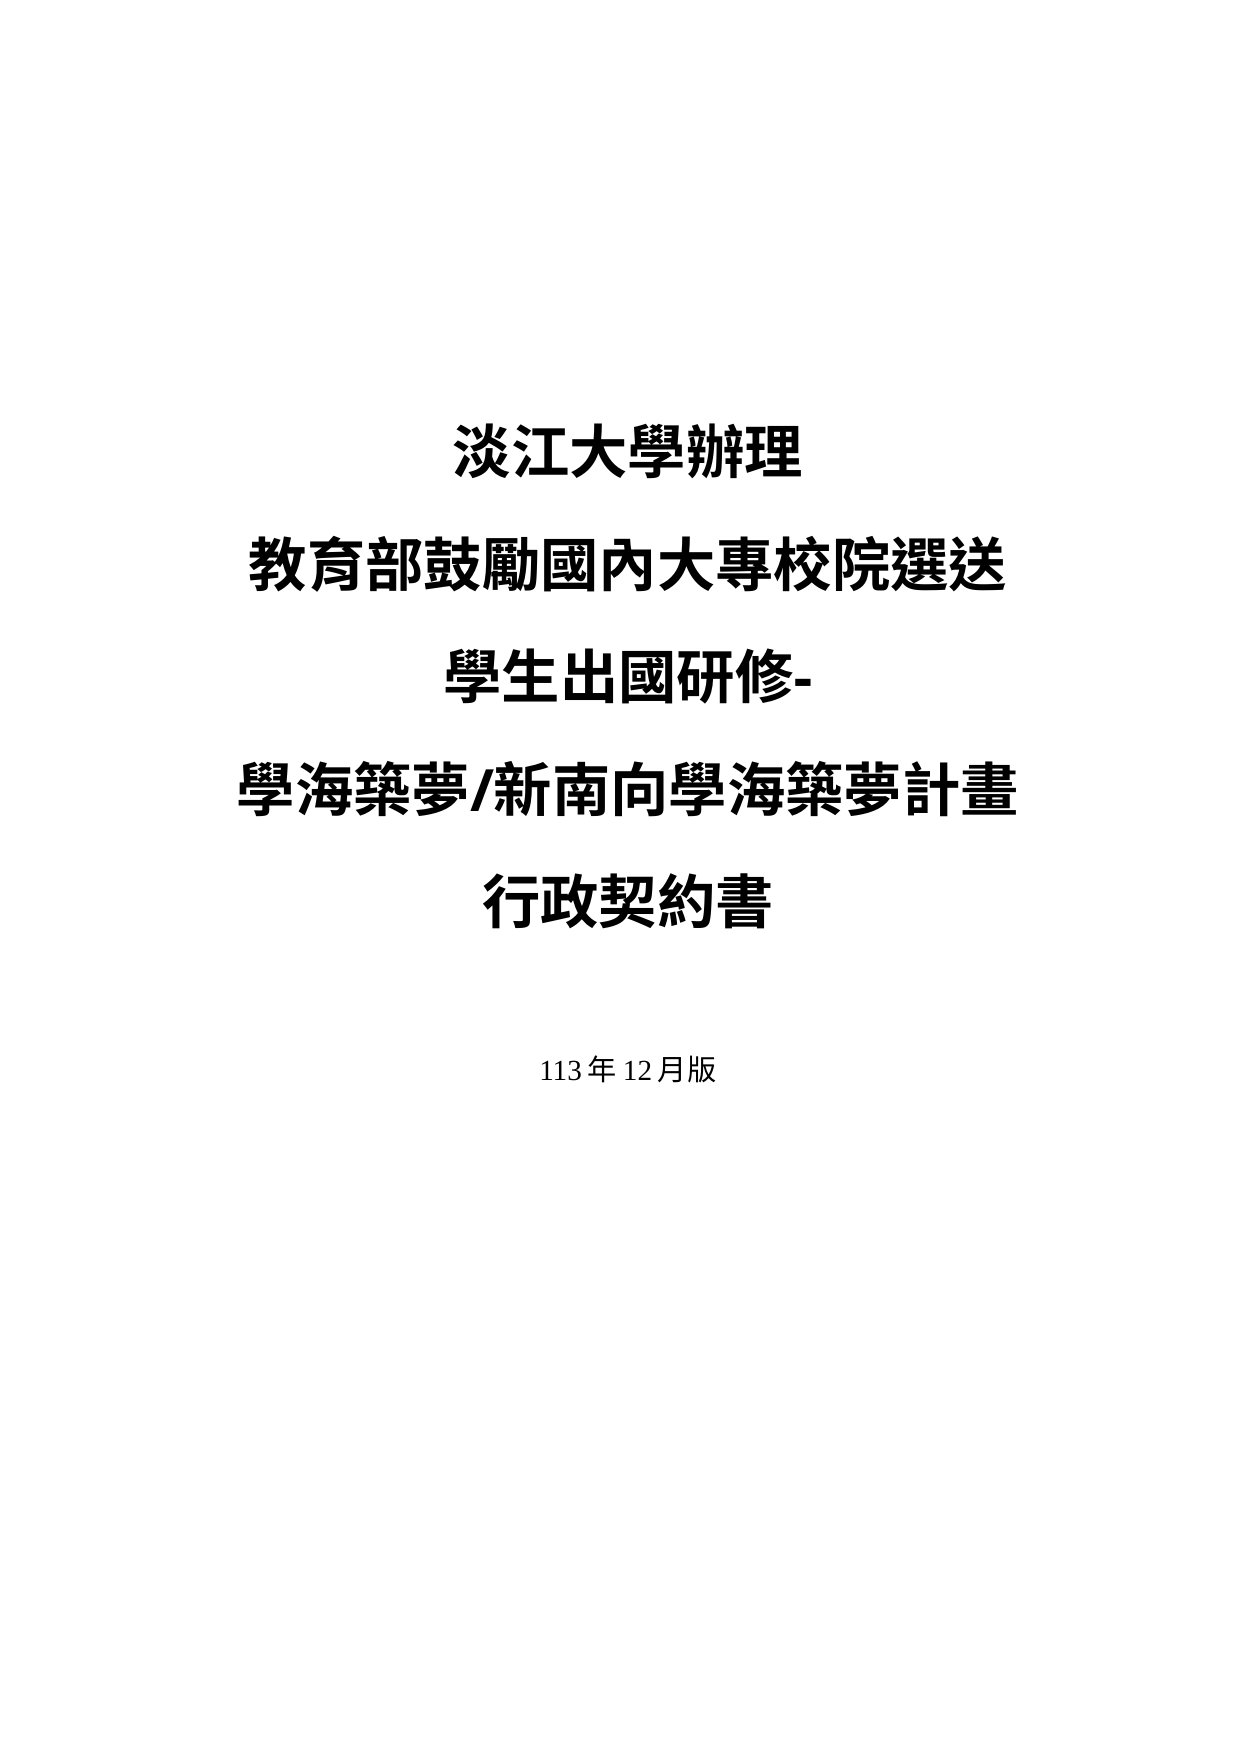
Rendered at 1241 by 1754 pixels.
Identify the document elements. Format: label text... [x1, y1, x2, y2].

text 113年12月版 [118, 1030, 1137, 1105]
table_header 淡江大學辦理 教育部鼓勵國內大專校院選送 學生出國研修- 學海築夢/新南向學海築夢計畫 行政契約書 [118, 317, 1137, 955]
